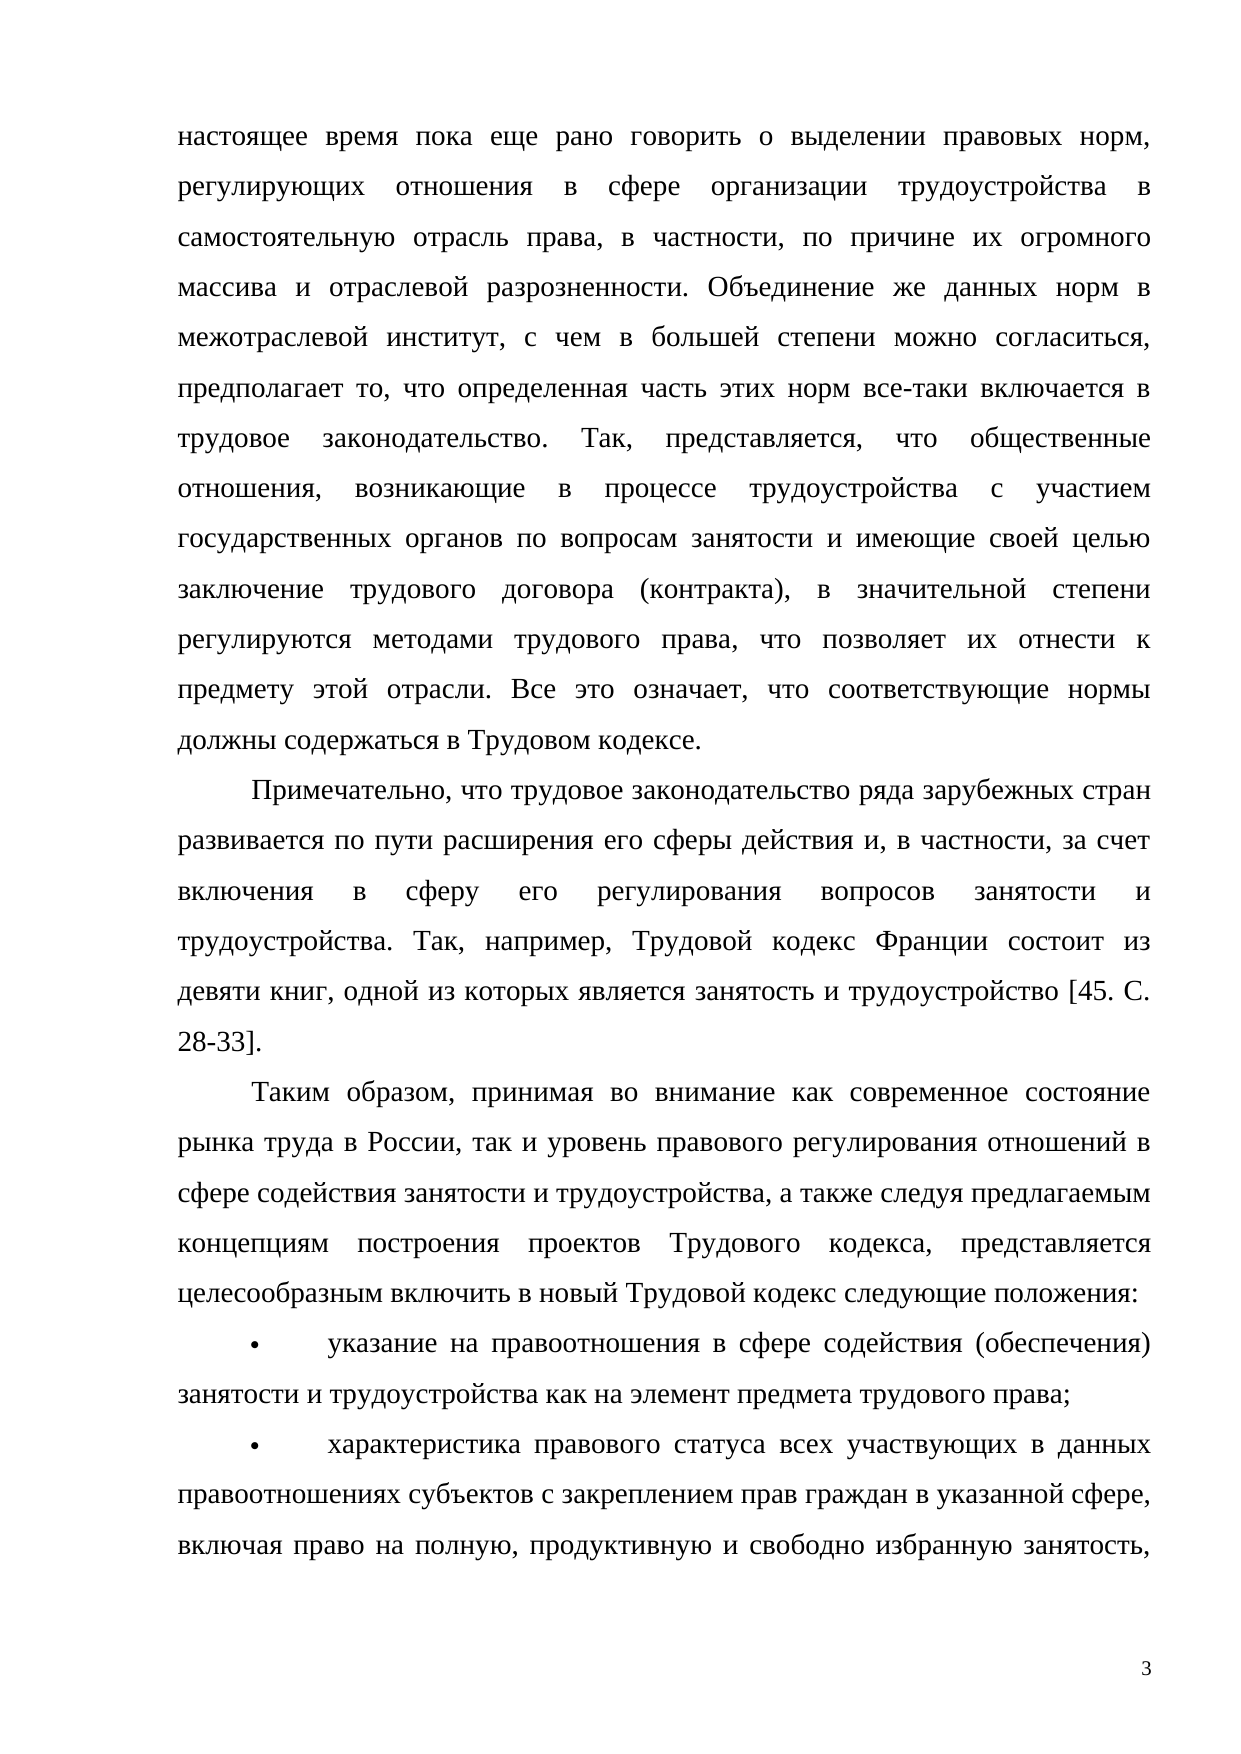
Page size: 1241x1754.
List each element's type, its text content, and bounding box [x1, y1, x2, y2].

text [177, 118, 1152, 755]
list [177, 1426, 1152, 1560]
list указание на правоотношения в сфере содействия (обеспечения) занятости и трудоустройства как на элемент предмета трудового права; [177, 1326, 1152, 1409]
text Примечательно, что трудовое законодательство ряда зарубежных стран развивается по пути расширения его сферы действия и, в частности, за счет включения в сферу его регулирования вопросов занятости и трудоустройства. Так, например, Трудовой кодекс Франции состоит из девяти книг, одной из которых является занятость и трудоустройство [45. С. 28-33]. [177, 772, 1152, 1057]
text Таким образом, принимая во внимание как современное состояние рынка труда в России, так и уровень правового регулирования отношений в сфере содействия занятости и трудоустройства, а также следуя предлагаемым концепциям построения проектов Трудового кодекса, представляется целесообразным включить в новый Трудовой кодекс следующие положения: [177, 1074, 1152, 1309]
